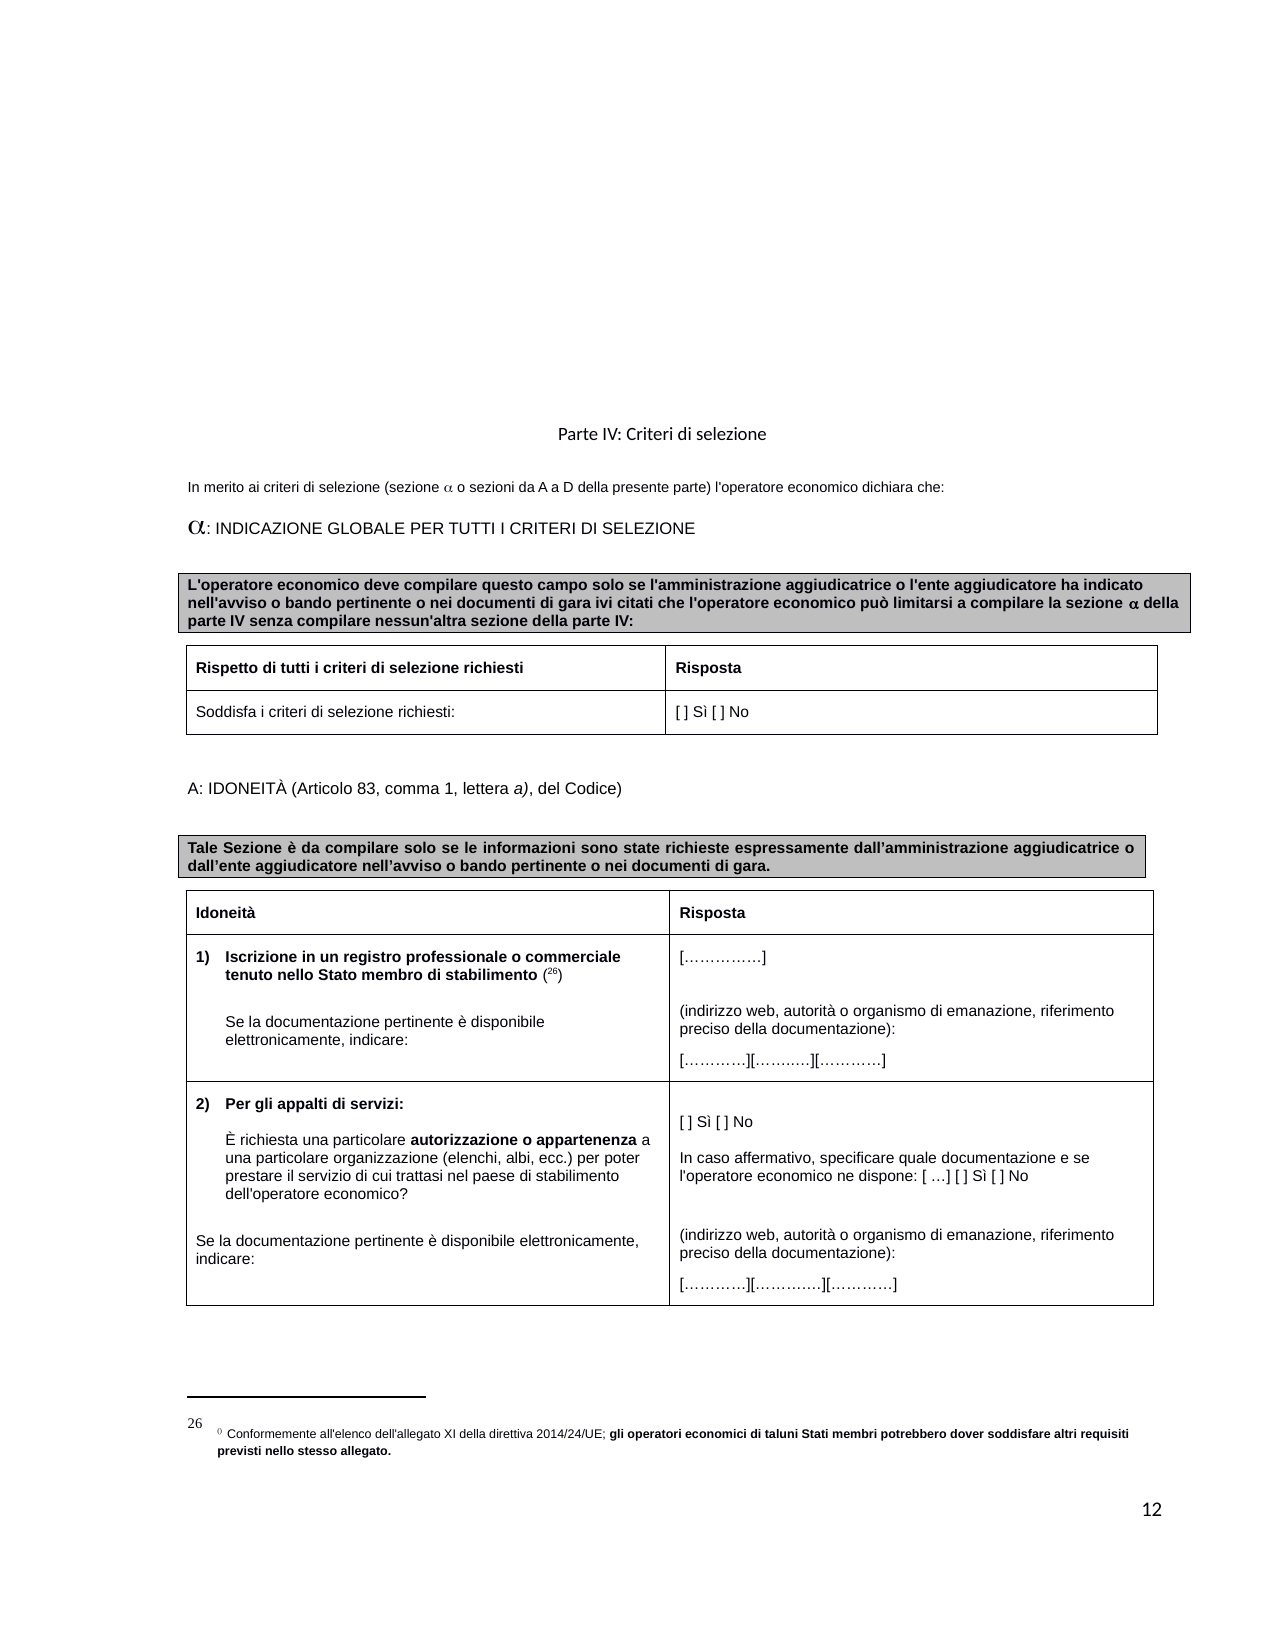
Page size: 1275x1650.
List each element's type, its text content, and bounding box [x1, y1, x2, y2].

table_header Idoneità [187, 891, 669, 934]
table_cell Iscrizione in un registro professionale o commerciale tenuto nello Stato membro di stabilimento () Se la documentazione pertinente è disponibile elettronicamente, indicare: [187, 935, 669, 1081]
text L'operatore economico deve compilare questo campo solo se l'amministrazione aggiudicatrice o l'ente aggiudicatore ha indicato nell'avviso o bando pertinente o nei documenti di gara ivi citati che l'operatore economico può limitarsi a compilare la sezione  della parte IV senza compilare nessun'altra sezione della parte IV: [179, 574, 1190, 632]
table_header Risposta [670, 891, 1153, 934]
text Parte IV: Criteri di selezione [187, 422, 1137, 445]
text In merito ai criteri di selezione (sezione  o sezioni da A a D della presente parte) l'operatore economico dichiara che: [187, 478, 1137, 495]
table_cell [ ] Sì [ ] No In caso affermativo, specificare quale documentazione e se l'operatore economico ne dispone: [ …] [ ] Sì [ ] No (indirizzo web, autorità o organismo di emanazione, riferimento preciso della documentazione): […………][……….…][…………] [670, 1082, 1153, 1305]
table_cell [……………] (indirizzo web, autorità o organismo di emanazione, riferimento preciso della documentazione): […………][……..…][…………] [670, 935, 1153, 1081]
table_cell Soddisfa i criteri di selezione richiesti: [187, 691, 665, 733]
table_header Rispetto di tutti i criteri di selezione richiesti [187, 646, 665, 689]
table_cell Per gli appalti di servizi: È richiesta una particolare autorizzazione o appartenenza a una particolare organizzazione (elenchi, albi, ecc.) per poter prestare il servizio di cui trattasi nel paese di stabilimento dell'operatore economico? Se la documentazione pertinente è disponibile elettronicamente, indicare: [187, 1082, 669, 1305]
title : Indicazione globale per tutti i criteri di selezione [187, 514, 1137, 541]
title A: Idoneità (Articolo 83, comma 1, lettera a), del Codice) [187, 779, 1137, 798]
text Tale Sezione è da compilare solo se le informazioni sono state richieste espressamente dall’amministrazione aggiudicatrice o dall’ente aggiudicatore nell’avviso o bando pertinente o nei documenti di gara. [179, 836, 1145, 877]
table_header Risposta [666, 646, 1157, 689]
table_cell [ ] Sì [ ] No [666, 691, 1157, 733]
